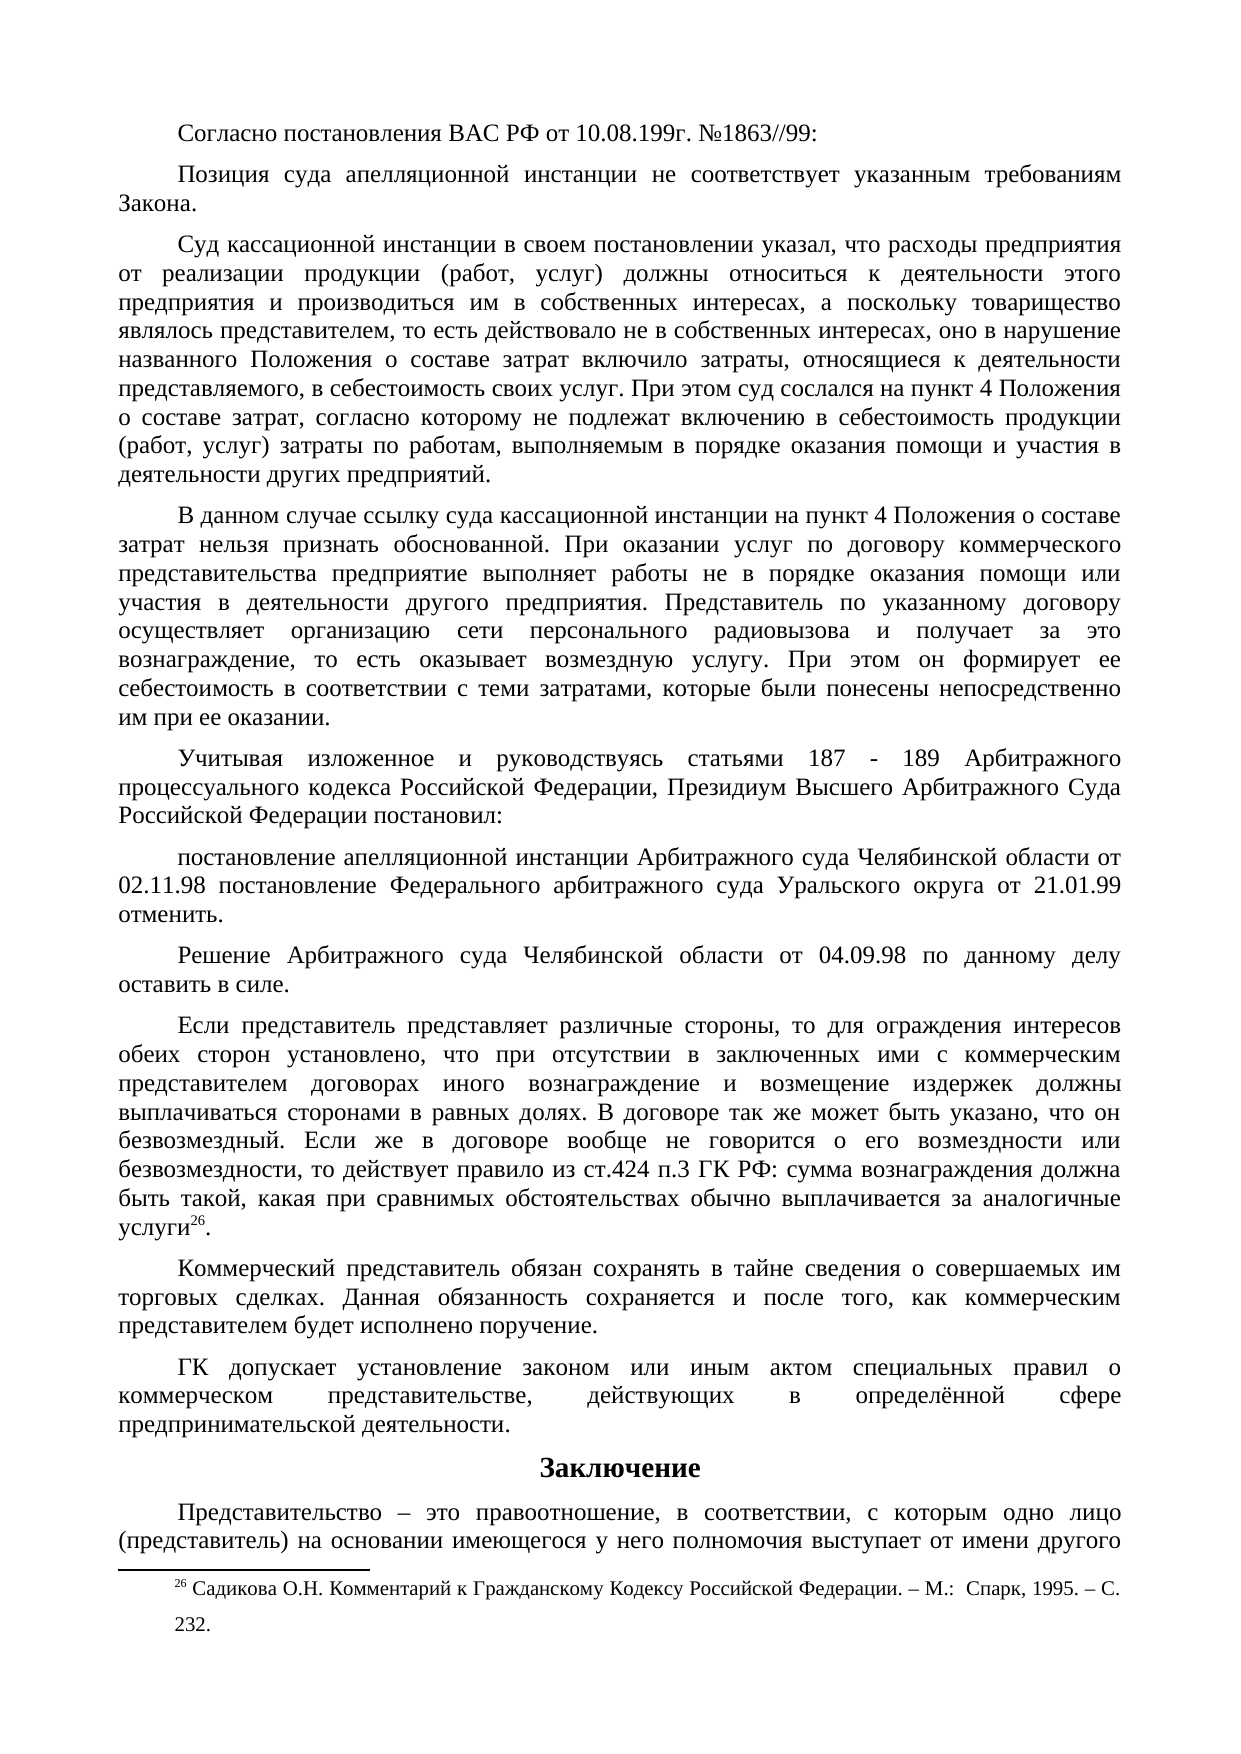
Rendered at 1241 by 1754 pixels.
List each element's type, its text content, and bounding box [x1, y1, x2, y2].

text Позиция суда апелляционной инстанции не соответствует указанным требованиям Закона. [118, 159, 1122, 217]
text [118, 1497, 1122, 1554]
text В данном случае ссылку суда кассационной инстанции на пункт 4 Положения о составе затрат нельзя признать обоснованной. При оказании услуг по договору коммерческого представительства предприятие выполняет работы не в порядке оказания помощи или участия в деятельности другого предприятия. Представитель по указанному договору осуществляет организацию сети персонального радиовызова и получает за это вознаграждение, то есть оказывает возмездную услугу. При этом он формирует ее себестоимость в соответствии с теми затратами, которые были понесены непосредственно им при ее оказании. [118, 501, 1122, 731]
text Заключение [118, 1451, 1122, 1484]
text Если представитель представляет различные стороны, то для ограждения интересов обеих сторон установлено, что при отсутствии в заключенных ими с коммерческим представителем договорах иного вознаграждение и возмещение издержек должны выплачиваться сторонами в равных долях. В договоре так же может быть указано, что он безвозмездный. Если же в договоре вообще не говорится о его возмездности или безвозмездности, то действует правило из ст.424 п.3 ГК РФ: сумма вознаграждения должна быть такой, какая при сравнимых обстоятельствах обычно выплачивается за аналогичные услуги. [118, 1011, 1122, 1241]
text Согласно постановления ВАС РФ от 10.08.199г. №1863//99: [118, 118, 1122, 147]
text Суд кассационной инстанции в своем постановлении указал, что расходы предприятия от реализации продукции (работ, услуг) должны относиться к деятельности этого предприятия и производиться им в собственных интересах, а поскольку товарищество являлось представителем, то есть действовало не в собственных интересах, оно в нарушение названного Положения о составе затрат включило затраты, относящиеся к деятельности представляемого, в себестоимость своих услуг. При этом суд сослался на пункт 4 Положения о составе затрат, согласно которому не подлежат включению в себестоимость продукции (работ, услуг) затраты по работам, выполняемым в порядке оказания помощи и участия в деятельности других предприятий. [118, 229, 1122, 488]
text Учитывая изложенное и руководствуясь статьями 187 - 189 Арбитражного процессуального кодекса Российской Федерации, Президиум Высшего Арбитражного Суда Российской Федерации постановил: [118, 743, 1122, 829]
text Коммерческий представитель обязан сохранять в тайне сведения о совершаемых им торговых сделках. Данная обязанность сохраняется и после того, как коммерческим представителем будет исполнено поручение. [118, 1253, 1122, 1339]
text ГК допускает установление законом или иным актом специальных правил о коммерческом представительстве, действующих в определённой сфере предпринимательской деятельности. [118, 1352, 1122, 1438]
text Решение Арбитражного суда Челябинской области от 04.09.98 по данному делу оставить в силе. [118, 941, 1122, 998]
text постановление апелляционной инстанции Арбитражного суда Челябинской области от 02.11.98 постановление Федерального арбитражного суда Уральского округа от 21.01.99 отменить. [118, 842, 1122, 928]
